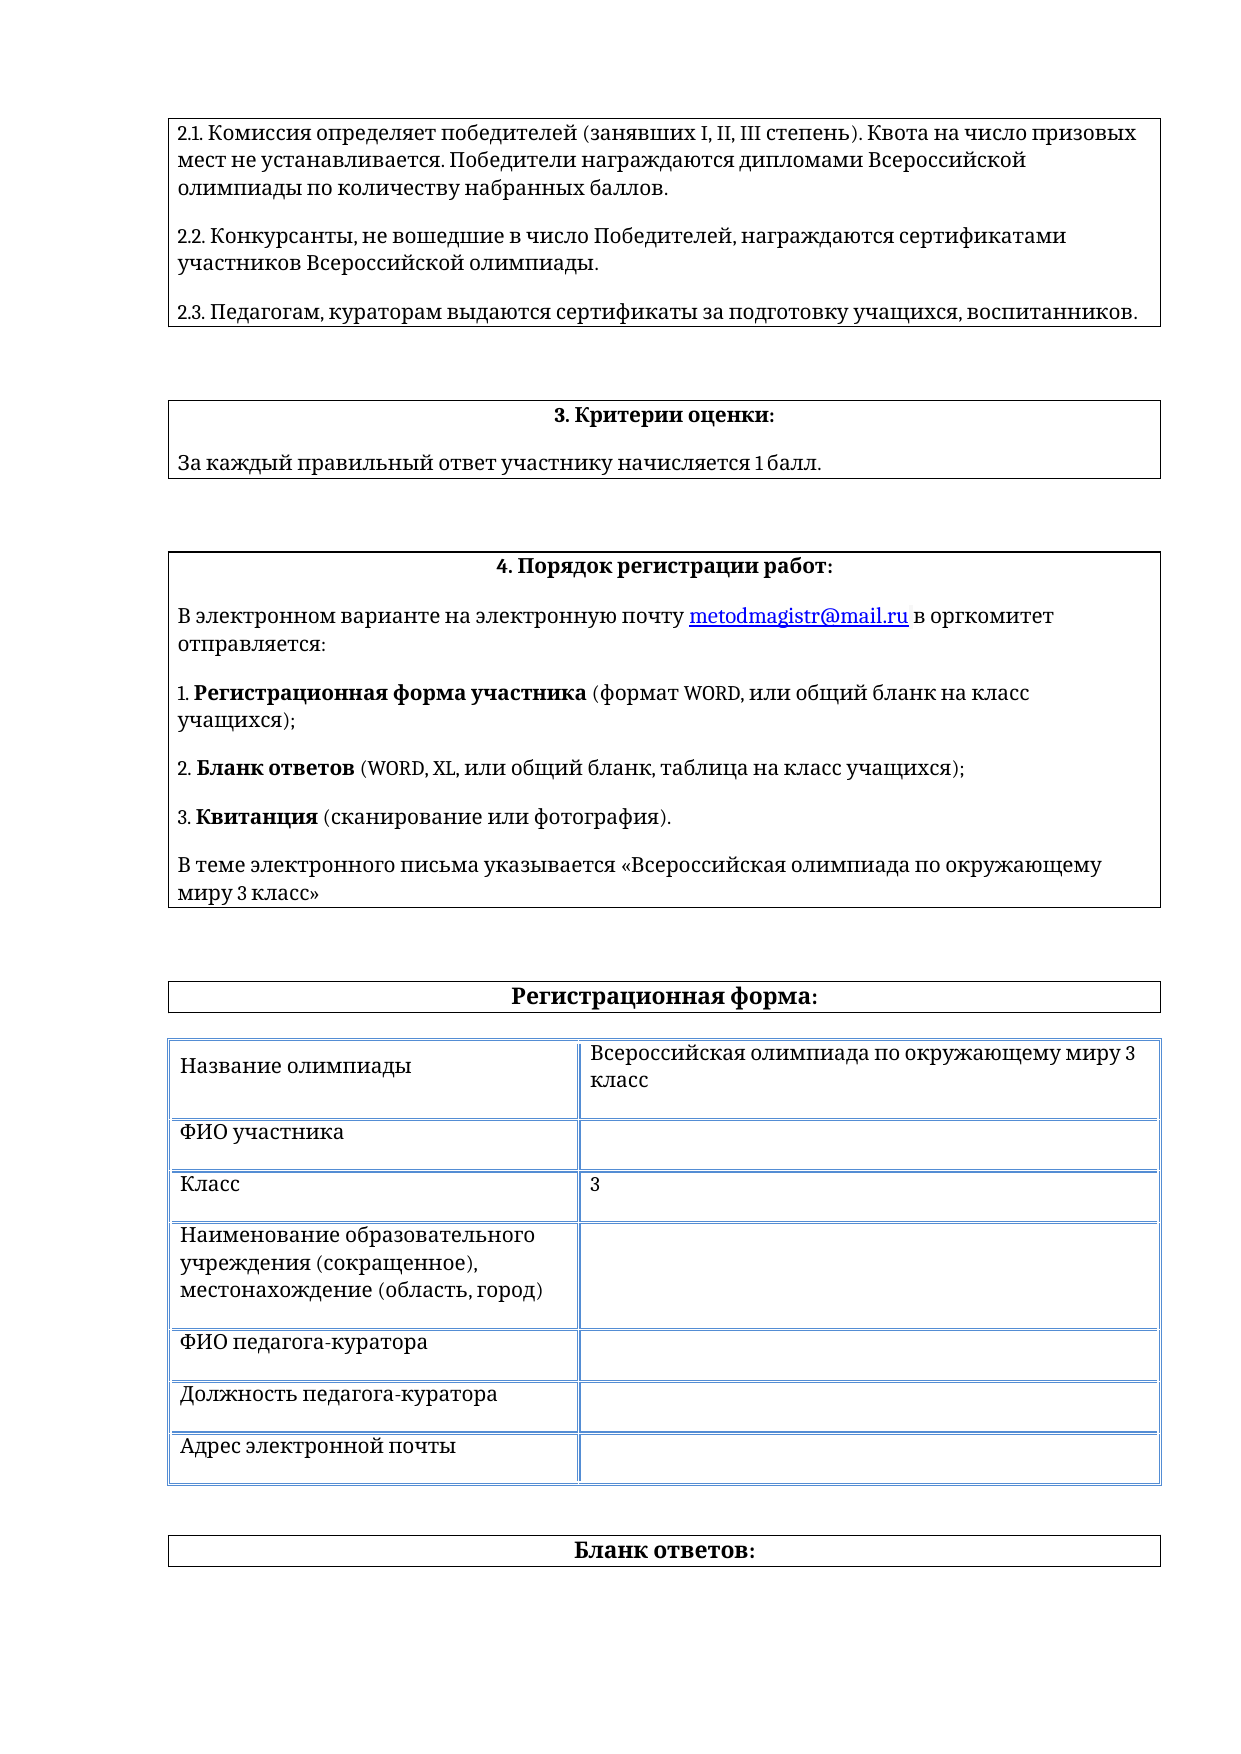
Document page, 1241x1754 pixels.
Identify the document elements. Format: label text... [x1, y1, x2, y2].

table_header Название олимпиады [169, 1039, 579, 1117]
text 4. Порядок регистрации работ: [169, 553, 1160, 578]
text 3. Критерии оценки: [169, 401, 1160, 427]
table_cell Должность педагога-куратора [170, 1380, 577, 1431]
table_cell Наименование образовательного учреждения (сокращенное), местонахождение (область, город) [169, 1221, 579, 1328]
text 1. Регистрационная форма участника (формат WORD, или общий бланк на класс учащихся); [169, 678, 1160, 733]
table_cell [581, 1118, 1159, 1169]
text 2.1. Комиссия определяет победителей (занявших I, II, III степень). Квота на число призовых мест не устанавливается. Победители награждаются дипломами Всероссийской олимпиады по количеству набранных баллов. [169, 119, 1160, 200]
text Бланк ответов: [169, 1536, 1160, 1566]
table_cell ФИО участника [170, 1118, 577, 1169]
text 2.2. Конкурсанты, не вошедшие в число Победителей, награждаются сертификатами участников Всероссийской олимпиады. [169, 221, 1160, 276]
table_header Всероссийская олимпиада по окружающему миру 3 класс [579, 1041, 1159, 1117]
table_cell 3 [579, 1169, 1160, 1221]
text 3. Квитанция (сканирование или фотография). [169, 802, 1160, 829]
text 2.3. Педагогам, кураторам выдаются сертификаты за подготовку учащихся, воспитанников. [169, 297, 1160, 326]
table_cell Класс [169, 1169, 579, 1221]
text 2. Бланк ответов (WORD, XL, или общий бланк, таблица на класс учащихся); [169, 754, 1160, 781]
text В электронном варианте на электронную почту metodmagistr@mail.ru в оргкомитет отправляется: [169, 600, 1160, 657]
text В теме электронного письма указывается «Всероссийская олимпиада по окружающему миру 3 класс» [169, 851, 1160, 907]
table_cell [581, 1380, 1159, 1431]
table_cell [579, 1328, 1160, 1379]
text За каждый правильный ответ участнику начисляется 1 балл. [169, 448, 1160, 478]
table_cell [579, 1431, 1159, 1483]
table_cell ФИО педагога-куратора [169, 1328, 579, 1379]
text Регистрационная форма: [169, 982, 1160, 1012]
table_cell [579, 1221, 1160, 1328]
table_cell Адрес электронной почты [170, 1431, 579, 1483]
